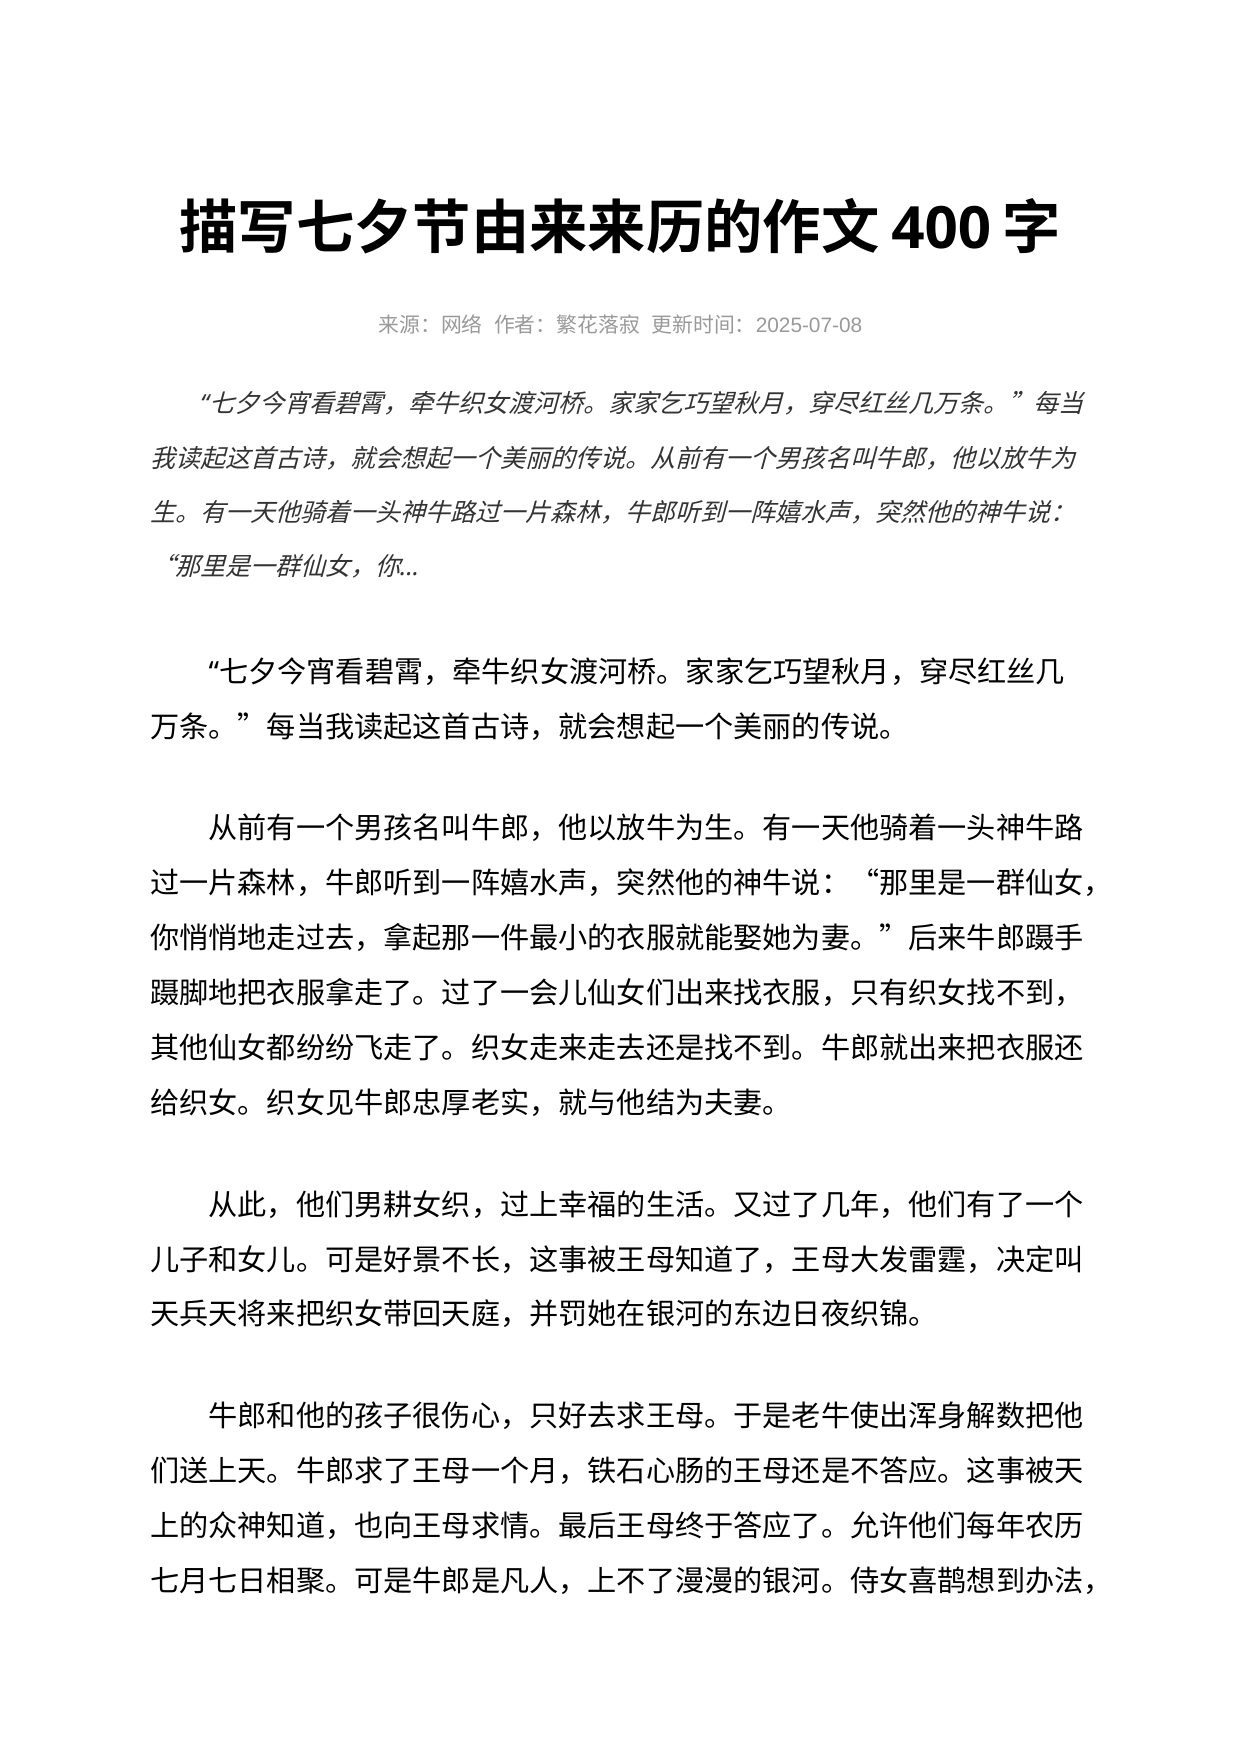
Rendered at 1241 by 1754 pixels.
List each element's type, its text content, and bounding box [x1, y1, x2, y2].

subtitle 描写七夕节由来来历的作文400字 [150, 181, 1090, 266]
text 从此，他们男耕女织，过上幸福的生活。又过了几年，他们有了一个儿子和女儿。可是好景不长，这事被王母知道了，王母大发雷霆，决定叫天兵天将来把织女带回天庭，并罚她在银河的东边日夜织锦。 [150, 1181, 1090, 1333]
text 从前有一个男孩名叫牛郎，他以放牛为生。有一天他骑着一头神牛路过一片森林，牛郎听到一阵嬉水声，突然他的神牛说：“那里是一群仙女，你悄悄地走过去，拿起那一件最小的衣服就能娶她为妻。”后来牛郎蹑手蹑脚地把衣服拿走了。过了一会儿仙女们出来找衣服，只有织女找不到，其他仙女都纷纷飞走了。织女走来走去还是找不到。牛郎就出来把衣服还给织女。织女见牛郎忠厚老实，就与他结为夫妻。 [150, 805, 1090, 1122]
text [150, 1393, 1090, 1600]
text “七夕今宵看碧霄，牵牛织女渡河桥。家家乞巧望秋月，穿尽红丝几万条。”每当我读起这首古诗，就会想起一个美丽的传说。 [150, 648, 1090, 745]
text “七夕今宵看碧霄，牵牛织女渡河桥。家家乞巧望秋月，穿尽红丝几万条。”每当我读起这首古诗，就会想起一个美丽的传说。从前有一个男孩名叫牛郎，他以放牛为生。有一天他骑着一头神牛路过一片森林，牛郎听到一阵嬉水声，突然他的神牛说：“那里是一群仙女，你... [150, 384, 1090, 583]
text 来源：网络 作者：繁花落寂 更新时间：2025-07-08 [150, 313, 1090, 337]
